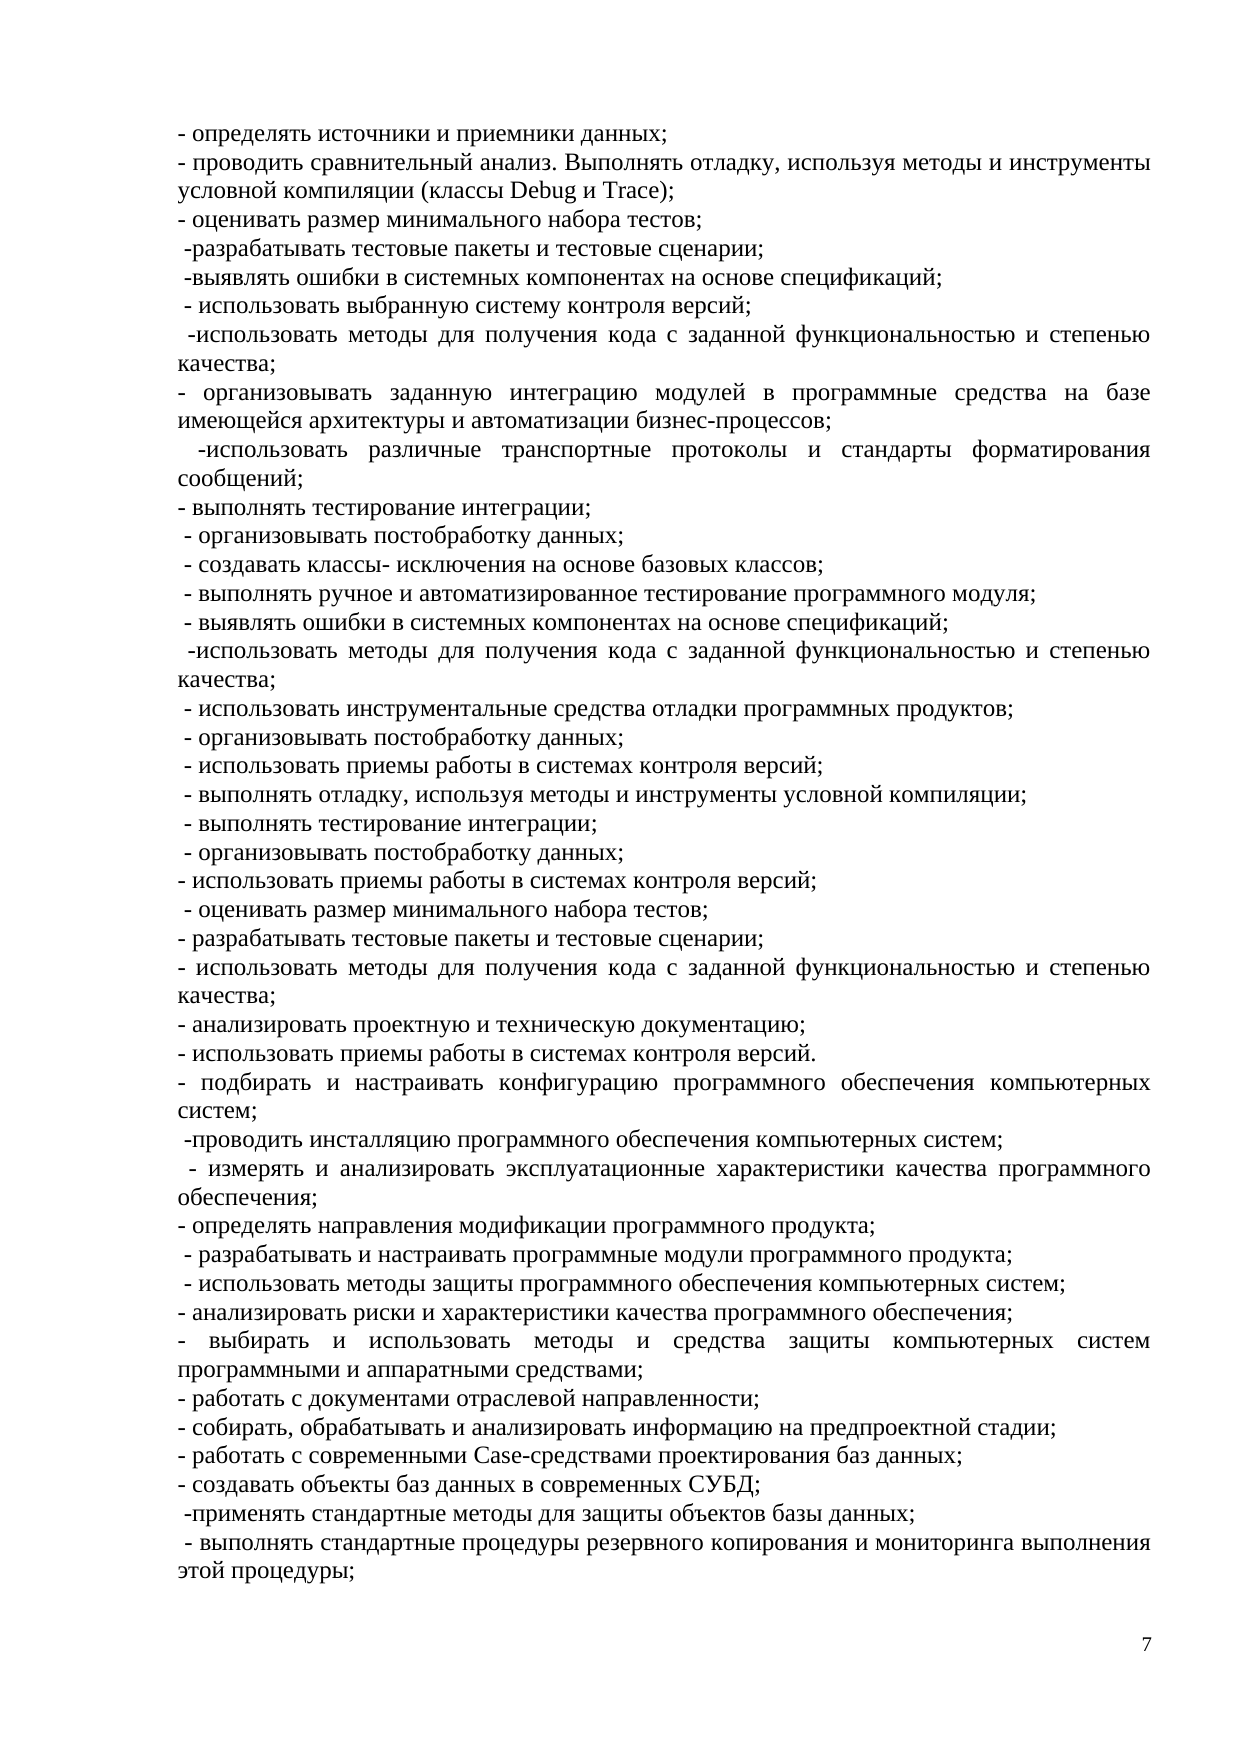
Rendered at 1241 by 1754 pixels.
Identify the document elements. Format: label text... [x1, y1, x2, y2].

text -проводить инсталляцию программного обеспечения компьютерных систем; [177, 1124, 1152, 1153]
text -разрабатывать тестовые пакеты и тестовые сценарии; [177, 233, 1152, 262]
text - измерять и анализировать эксплуатационные характеристики качества программного обеспечения; [177, 1153, 1152, 1211]
text - выбирать и использовать методы и средства защиты компьютерных систем программными и аппаратными средствами; [177, 1326, 1152, 1383]
text - подбирать и настраивать конфигурацию программного обеспечения компьютерных систем; [177, 1067, 1152, 1124]
text - создавать объекты баз данных в современных СУБД; [177, 1469, 1152, 1498]
text -использовать методы для получения кода с заданной функциональностью и степенью качества; [177, 636, 1152, 693]
text - проводить сравнительный анализ. Выполнять отладку, используя методы и инструменты условной компиляции (классы Debug и Trace); [177, 147, 1152, 204]
text - использовать приемы работы в системах контроля версий; [177, 866, 1152, 894]
text - работать с документами отраслевой направленности; [177, 1383, 1152, 1412]
text -применять стандартные методы для защиты объектов базы данных; [177, 1498, 1152, 1527]
text - использовать инструментальные средства отладки программных продуктов; [177, 693, 1152, 722]
text - оценивать размер минимального набора тестов; [177, 204, 1152, 233]
text - выполнять отладку, используя методы и инструменты условной компиляции; [177, 779, 1152, 808]
text - оценивать размер минимального набора тестов; [177, 894, 1152, 923]
text - выполнять ручное и автоматизированное тестирование программного модуля; [177, 578, 1152, 607]
text - выполнять стандартные процедуры резервного копирования и мониторинга выполнения этой процедуры; [177, 1527, 1152, 1584]
text - анализировать проектную и техническую документацию; [177, 1009, 1152, 1038]
text -использовать методы для получения кода с заданной функциональностью и степенью качества; [177, 319, 1152, 377]
text - выполнять тестирование интеграции; [177, 492, 1152, 521]
text - собирать, обрабатывать и анализировать информацию на предпроектной стадии; [177, 1412, 1152, 1441]
text - определять источники и приемники данных; [177, 118, 1152, 147]
text - разрабатывать и настраивать программные модули программного продукта; [177, 1239, 1152, 1268]
text -выявлять ошибки в системных компонентах на основе спецификаций; [177, 262, 1152, 291]
text - работать с современными Case-средствами проектирования баз данных; [177, 1441, 1152, 1469]
text - использовать приемы работы в системах контроля версий; [177, 751, 1152, 779]
text - выполнять тестирование интеграции; [177, 808, 1152, 837]
text - создавать классы- исключения на основе базовых классов; [177, 549, 1152, 578]
text - организовывать постобработку данных; [177, 722, 1152, 751]
text -использовать различные транспортные протоколы и стандарты форматирования сообщений; [177, 434, 1152, 492]
text - организовывать постобработку данных; [177, 521, 1152, 549]
text - определять направления модификации программного продукта; [177, 1211, 1152, 1239]
text - организовывать постобработку данных; [177, 837, 1152, 866]
text - анализировать риски и характеристики качества программного обеспечения; [177, 1297, 1152, 1326]
text - организовывать заданную интеграцию модулей в программные средства на базе имеющейся архитектуры и автоматизации бизнес-процессов; [177, 377, 1152, 434]
text - разрабатывать тестовые пакеты и тестовые сценарии; [177, 923, 1152, 952]
text - выявлять ошибки в системных компонентах на основе спецификаций; [177, 607, 1152, 636]
text - использовать методы для получения кода с заданной функциональностью и степенью качества; [177, 952, 1152, 1009]
text - использовать выбранную систему контроля версий; [177, 291, 1152, 319]
text - использовать методы защиты программного обеспечения компьютерных систем; [177, 1268, 1152, 1297]
text - использовать приемы работы в системах контроля версий. [177, 1038, 1152, 1067]
